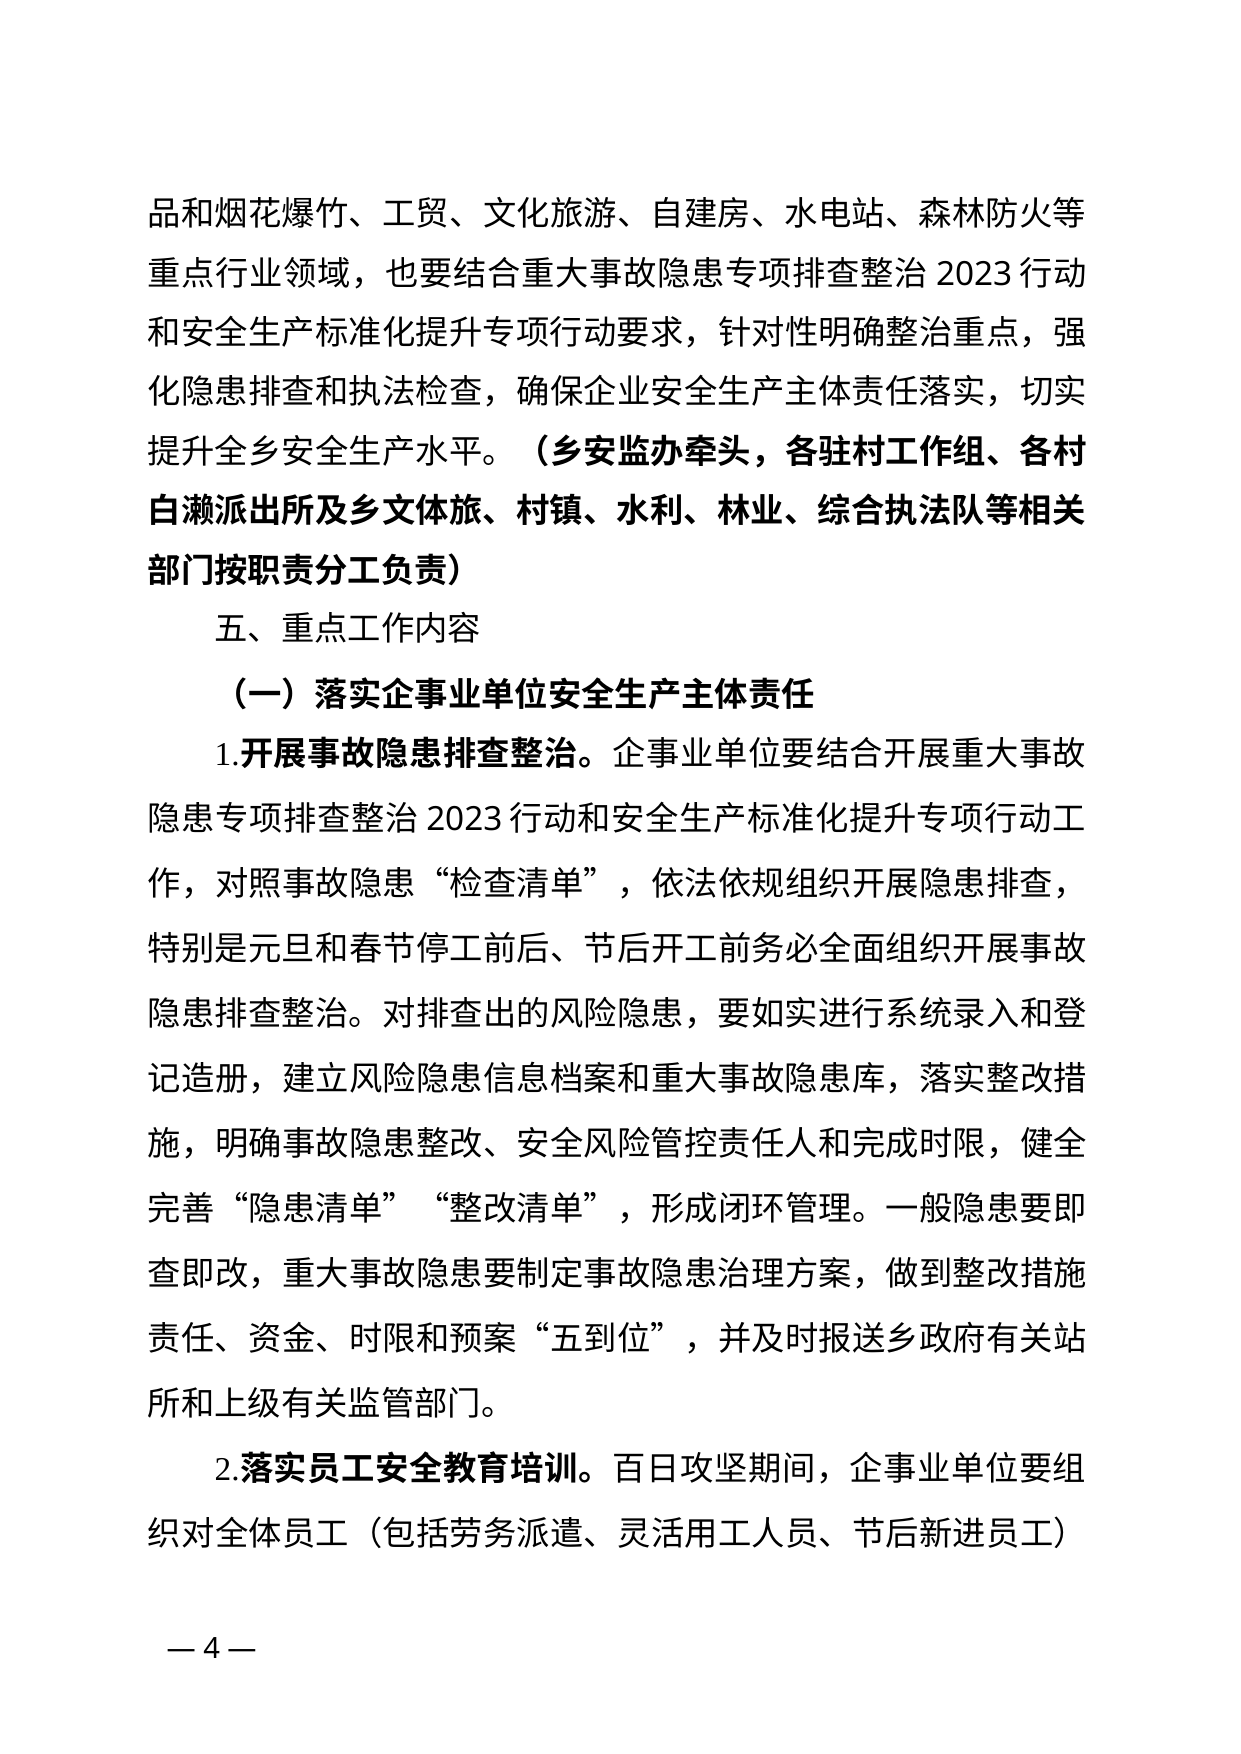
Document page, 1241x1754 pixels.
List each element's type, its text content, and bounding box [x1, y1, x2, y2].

text （一）落实企事业单位安全生产主体责任 [148, 659, 1087, 718]
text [148, 1433, 1087, 1563]
text 1.开展事故隐患排查整治。企事业单位要结合开展重大事故隐患专项排查整治2023行动和安全生产标准化提升专项行动工作，对照事故隐患“检查清单”，依法依规组织开展隐患排查，特别是元旦和春节停工前后、节后开工前务必全面组织开展事故隐患排查整治。对排查出的风险隐患，要如实进行系统录入和登记造册，建立风险隐患信息档案和重大事故隐患库，落实整改措施，明确事故隐患整改、安全风险管控责任人和完成时限，健全完善“隐患清单”“整改清单”，形成闭环管理。一般隐患要即查即改，重大事故隐患要制定事故隐患治理方案，做到整改措施、责任、资金、时限和预案“五到位”，并及时报送乡政府有关站所和上级有关监管部门。 [148, 718, 1087, 1433]
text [148, 178, 1087, 594]
text 五、重点工作内容 [148, 594, 1087, 659]
